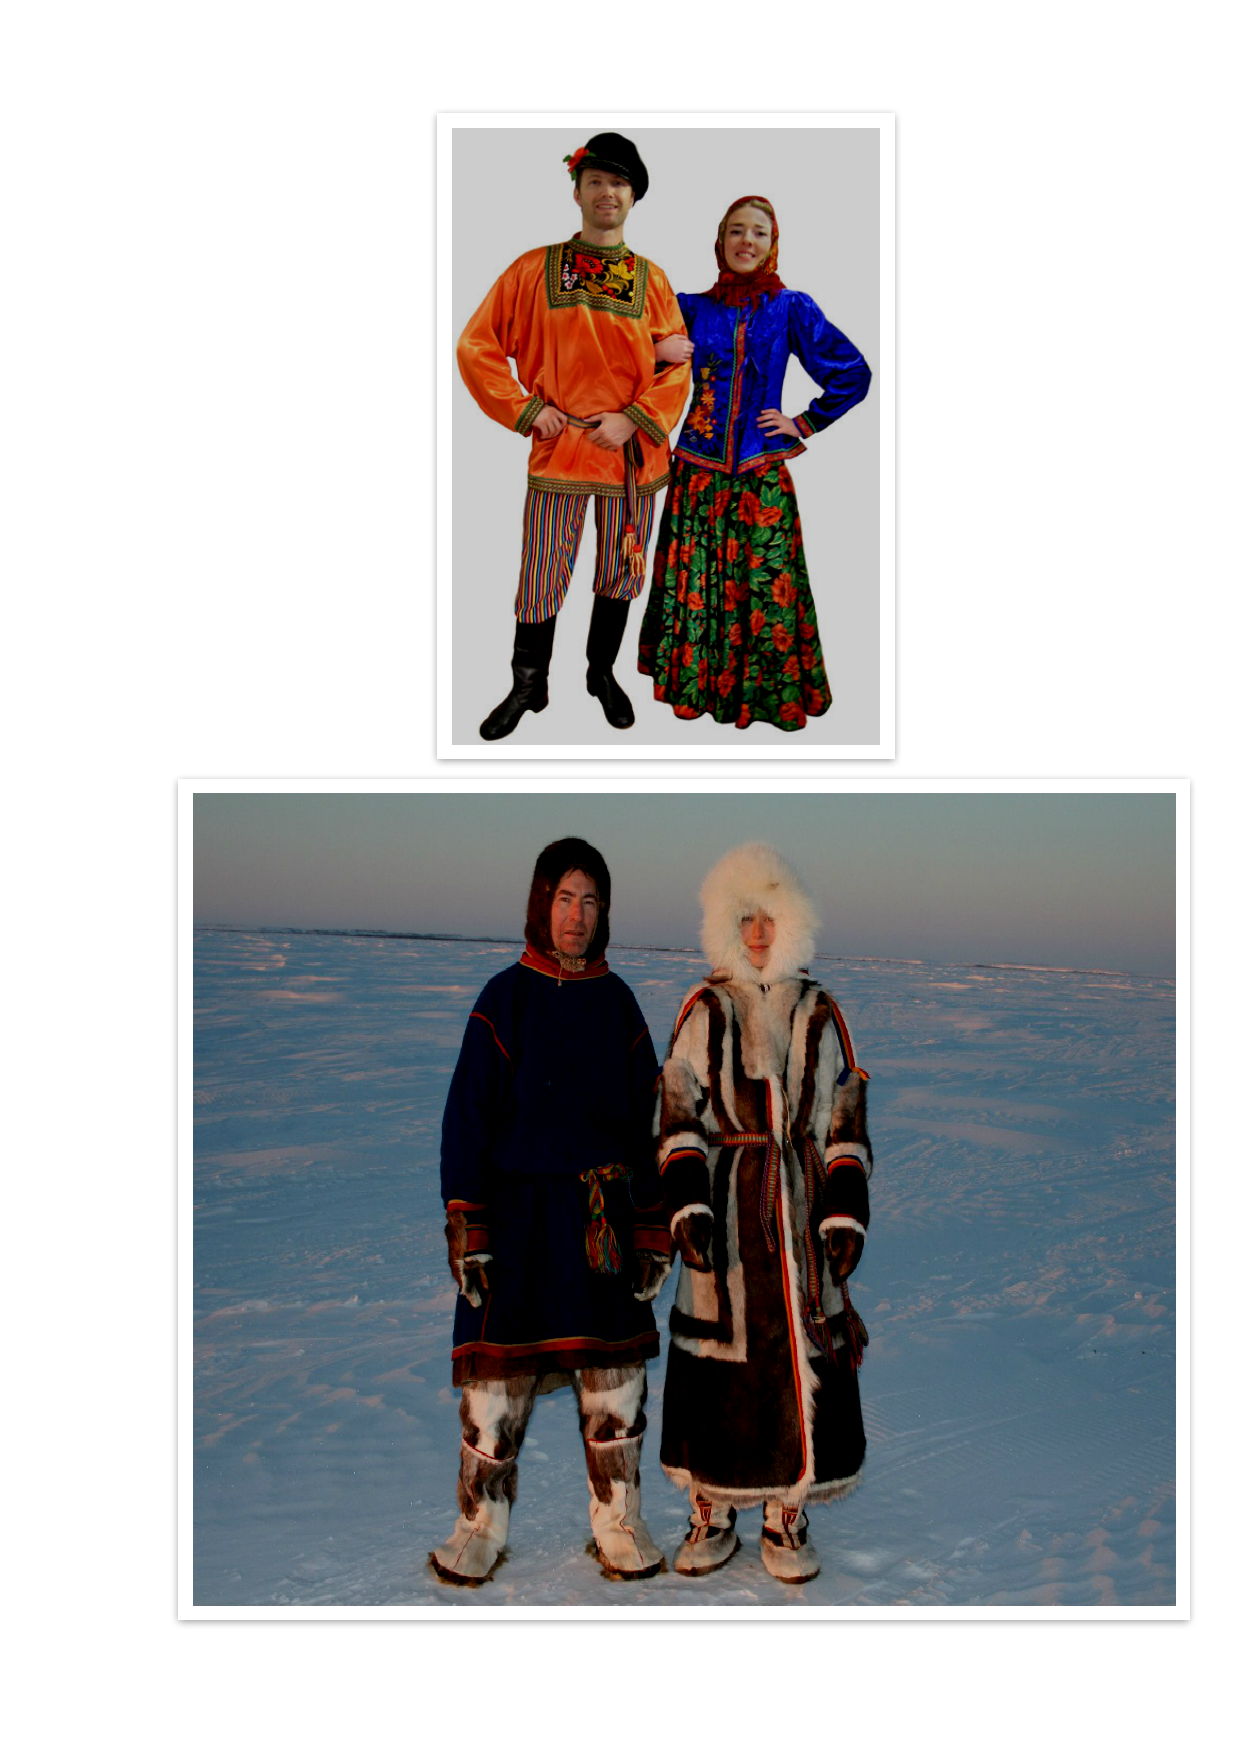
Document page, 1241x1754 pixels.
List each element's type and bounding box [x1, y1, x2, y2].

picture [193, 793, 1176, 1606]
picture [452, 128, 880, 745]
